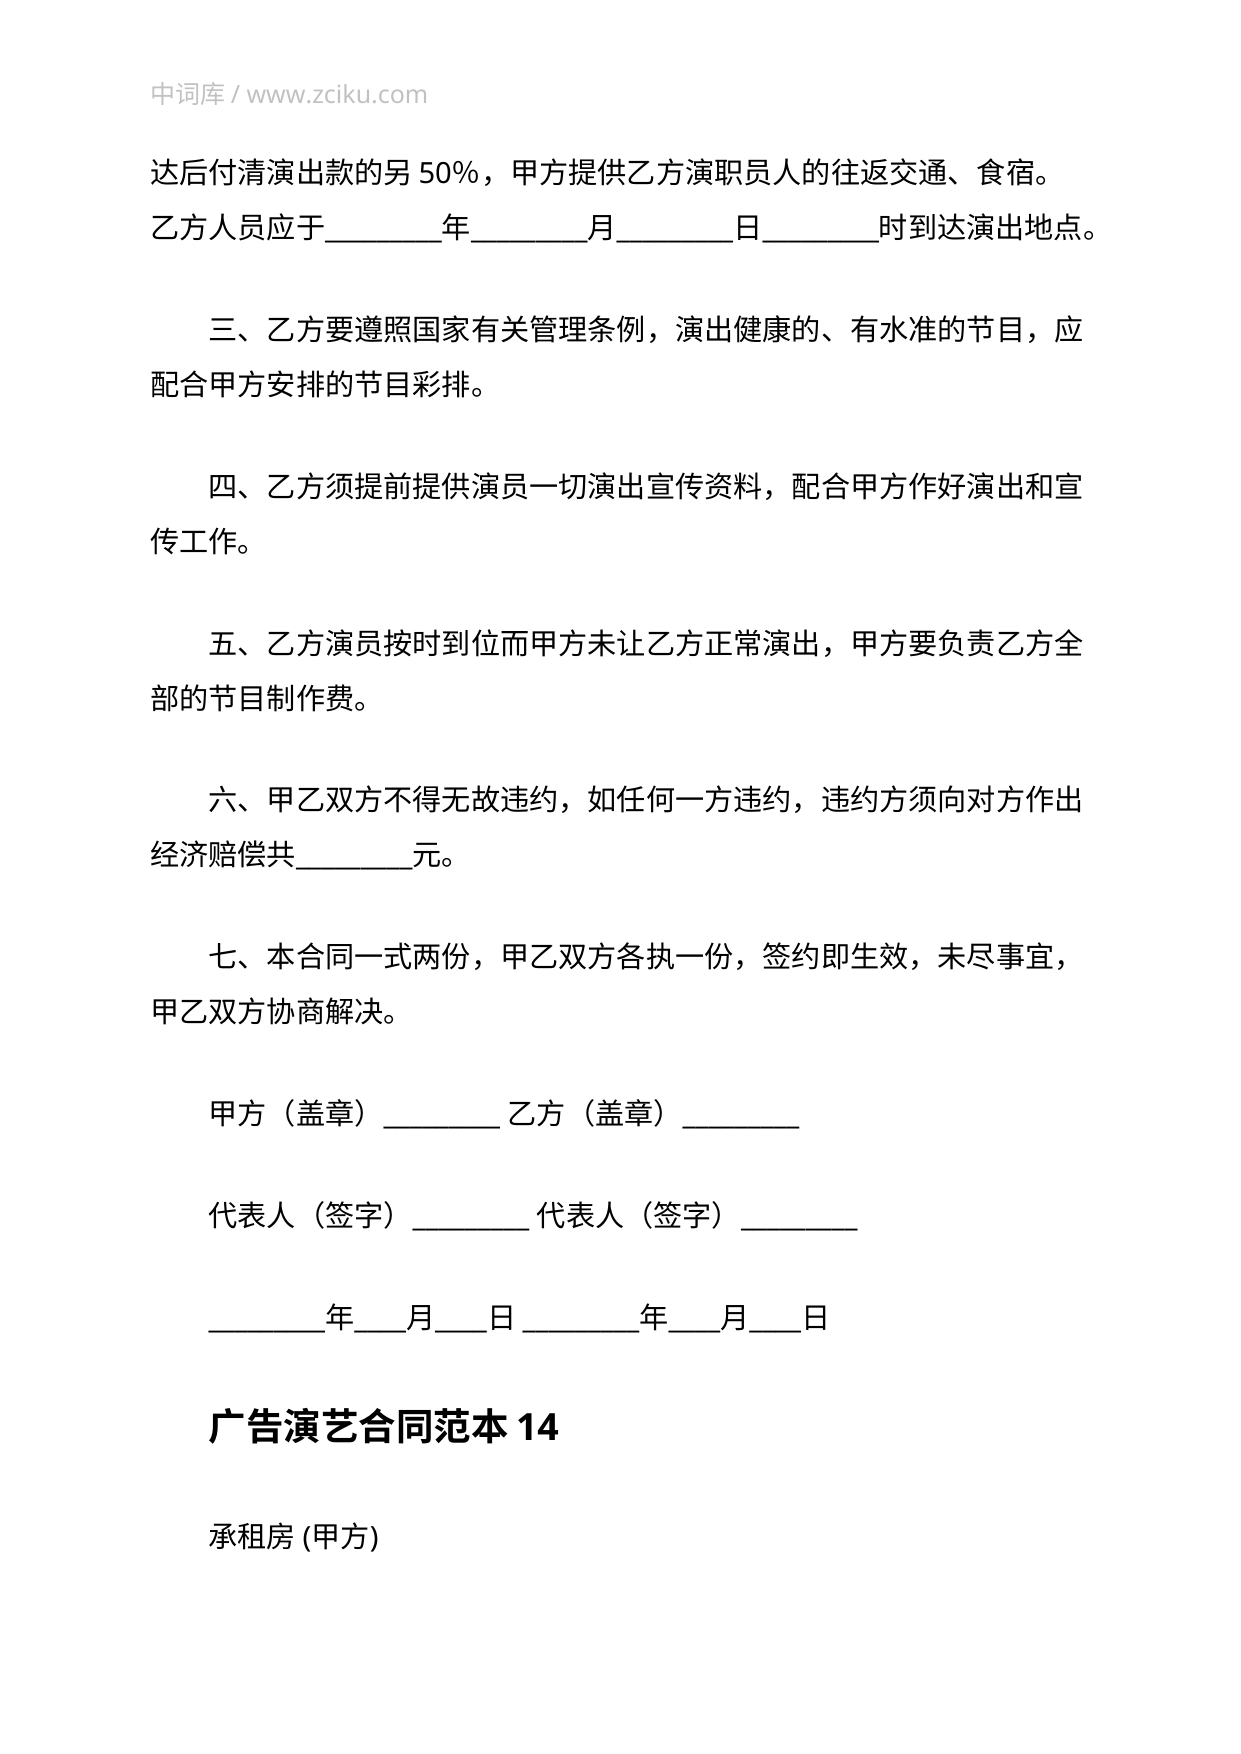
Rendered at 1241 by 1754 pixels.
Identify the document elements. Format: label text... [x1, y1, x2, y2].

text 广告演艺合同范本14 [150, 1396, 1090, 1451]
text 五、乙方演员按时到位而甲方未让乙方正常演出，甲方要负责乙方全部的节目制作费。 [150, 620, 1090, 717]
text 六、甲乙双方不得无故违约，如任何一方违约，违约方须向对方作出经济赔偿共_________元。 [150, 777, 1090, 874]
text 甲方（盖章）_________ 乙方（盖章）_________ [150, 1091, 1090, 1133]
text 代表人（签字）_________ 代表人（签字）_________ [150, 1192, 1090, 1235]
text 四、乙方须提前提供演员一切演出宣传资料，配合甲方作好演出和宣传工作。 [150, 464, 1090, 561]
text 七、本合同一式两份，甲乙双方各执一份，签约即生效，未尽事宜，甲乙双方协商解决。 [150, 934, 1090, 1031]
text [150, 150, 1090, 247]
text 承租房 (甲方) [150, 1514, 1090, 1556]
text _________年____月____日 _________年____月____日 [150, 1294, 1090, 1337]
text 三、乙方要遵照国家有关管理条例，演出健康的、有水准的节目，应配合甲方安排的节目彩排。 [150, 307, 1090, 404]
